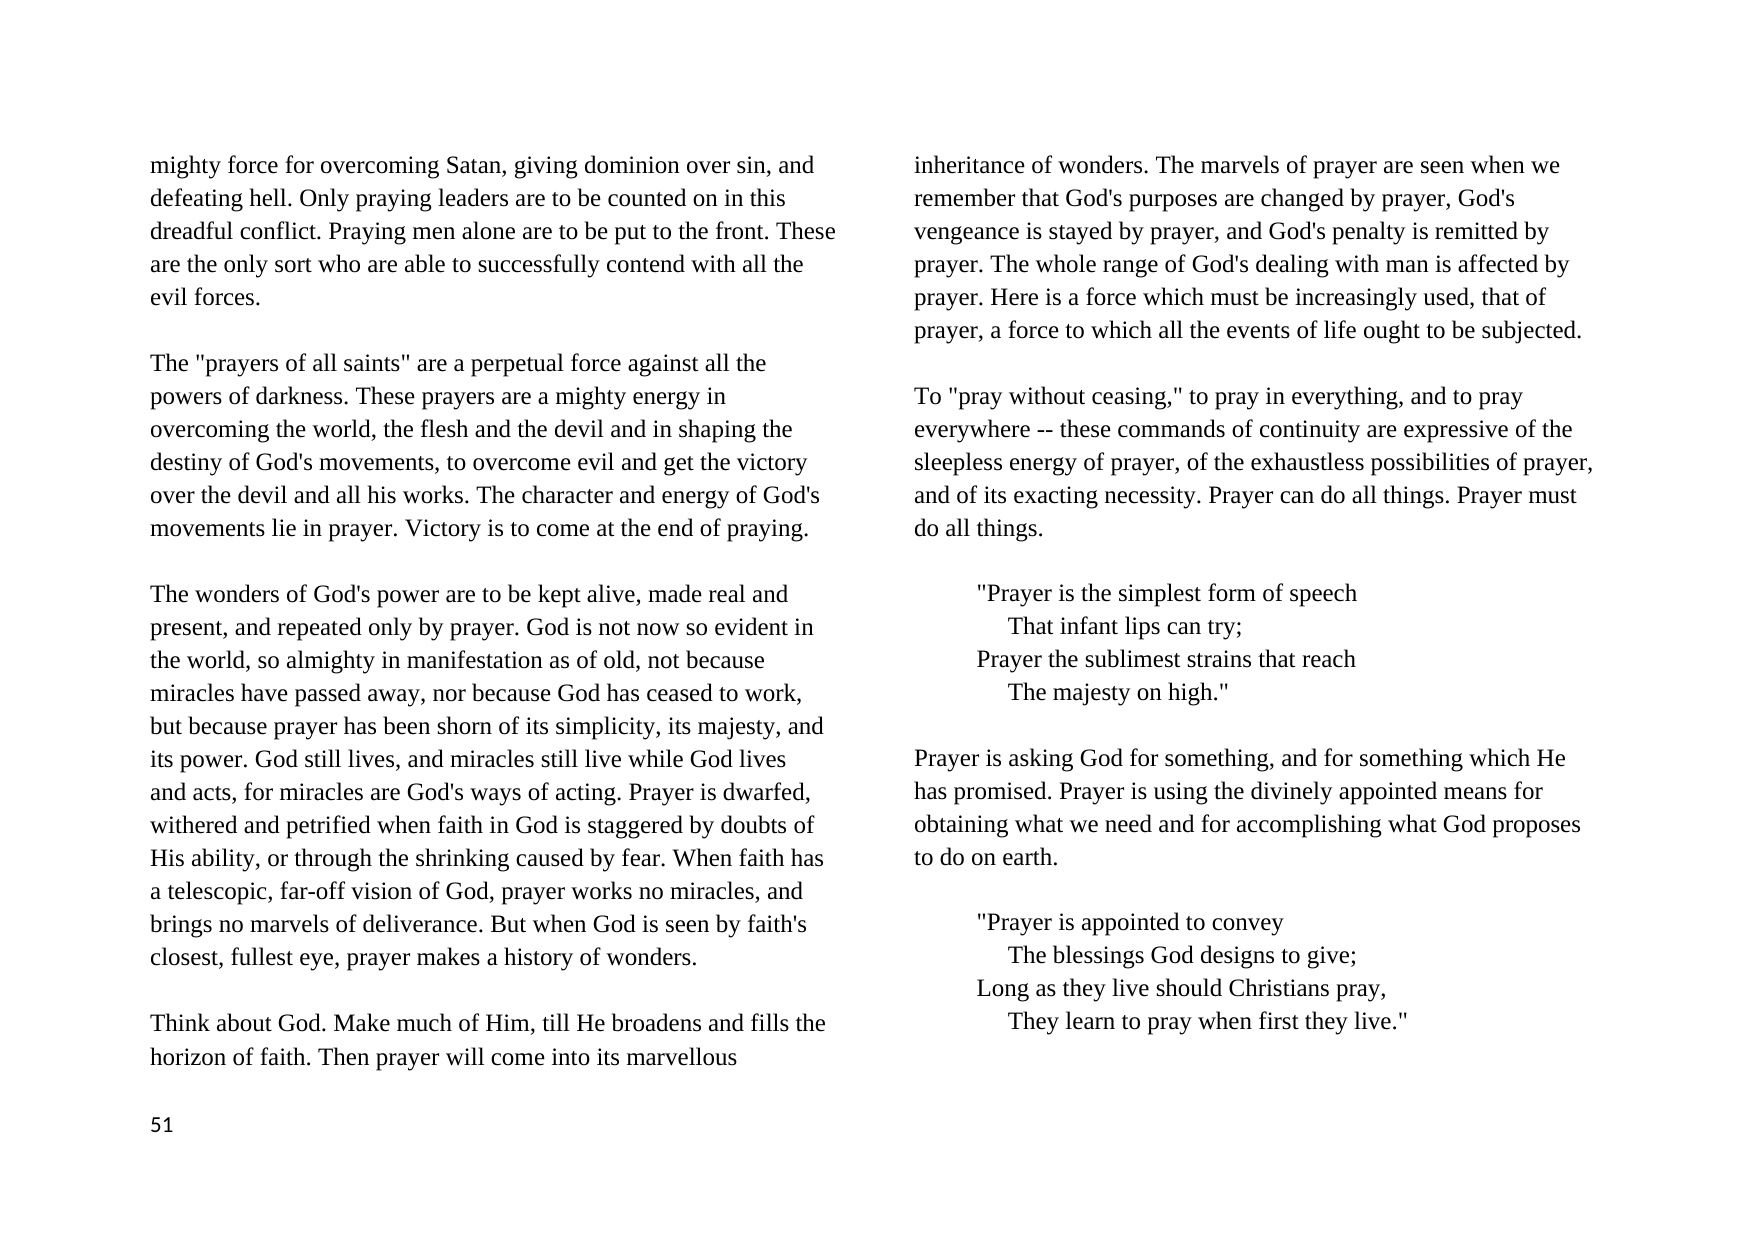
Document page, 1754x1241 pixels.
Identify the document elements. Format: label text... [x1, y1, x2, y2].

text The wonders of God's power are to be kept alive, made real and present, and repeated only by prayer. God is not now so evident in the world, so almighty in manifestation as of old, not because miracles have passed away, nor because God has ceased to work, but because prayer has been shorn of its simplicity, its majesty, and its power. God still lives, and miracles still live while God lives [150, 579, 840, 773]
text Think about God. Make much of Him, till He broadens and fills the horizon of faith. Then prayer will come into its marvellous inheritance of wonders. The marvels of prayer are seen when we remember that God's purposes are changed by prayer, God's vengeance is stayed by prayer, and God's penalty is remitted by prayer. The whole range of God's dealing with man is affected by prayer. Here is a force which must be increasingly used, that of prayer, a force to which all the events of life ought to be subjected. [150, 1008, 840, 1070]
text Think about God. Make much of Him, till He broadens and fills the horizon of faith. Then prayer will come into its marvellous inheritance of wonders. The marvels of prayer are seen when we remember that God's purposes are changed by prayer, God's vengeance is stayed by prayer, and God's penalty is remitted by prayer. The whole range of God's dealing with man is affected by prayer. Here is a force which must be increasingly used, that of prayer, a force to which all the events of life ought to be subjected. [914, 150, 1604, 344]
text evil forces. [150, 282, 840, 311]
text The blessings God designs to give; [914, 940, 1604, 969]
text and acts, for miracles are God's ways of acting. Prayer is dwarfed, withered and petrified when faith in God is staggered by doubts of His ability, or through the shrinking caused by fear. When faith has a telescopic, far-off vision of God, prayer works no miracles, and brings no marvels of deliverance. But when God is seen by faith's closest, fullest eye, prayer makes a history of wonders. [150, 777, 840, 971]
text "Prayer is the simplest form of speech [914, 578, 1604, 607]
text Prayer the sublimest strains that reach [914, 644, 1604, 673]
text Long as they live should Christians pray, [914, 973, 1604, 1002]
text They learn to pray when first they live." [914, 1006, 1604, 1035]
text The majesty on high." [914, 677, 1604, 706]
text That infant lips can try; [914, 611, 1604, 640]
text "Prayer is appointed to convey [914, 907, 1604, 936]
text To "pray without ceasing," to pray in everything, and to pray everywhere -- these commands of continuity are expressive of the sleepless energy of prayer, of the exhaustless possibilities of prayer, and of its exacting necessity. Prayer can do all things. Prayer must do all things. [914, 381, 1604, 542]
text The "prayers of all saints" are a perpetual force against all the powers of darkness. These prayers are a mighty energy in overcoming the world, the flesh and the devil and in shaping the destiny of God's movements, to overcome evil and get the victory over the devil and all his works. The character and energy of God's movements lie in prayer. Victory is to come at the end of praying. [150, 348, 840, 542]
text Prayer is asking God for something, and for something which He has promised. Prayer is using the divinely appointed means for obtaining what we need and for accomplishing what God proposes to do on earth. [914, 743, 1604, 871]
